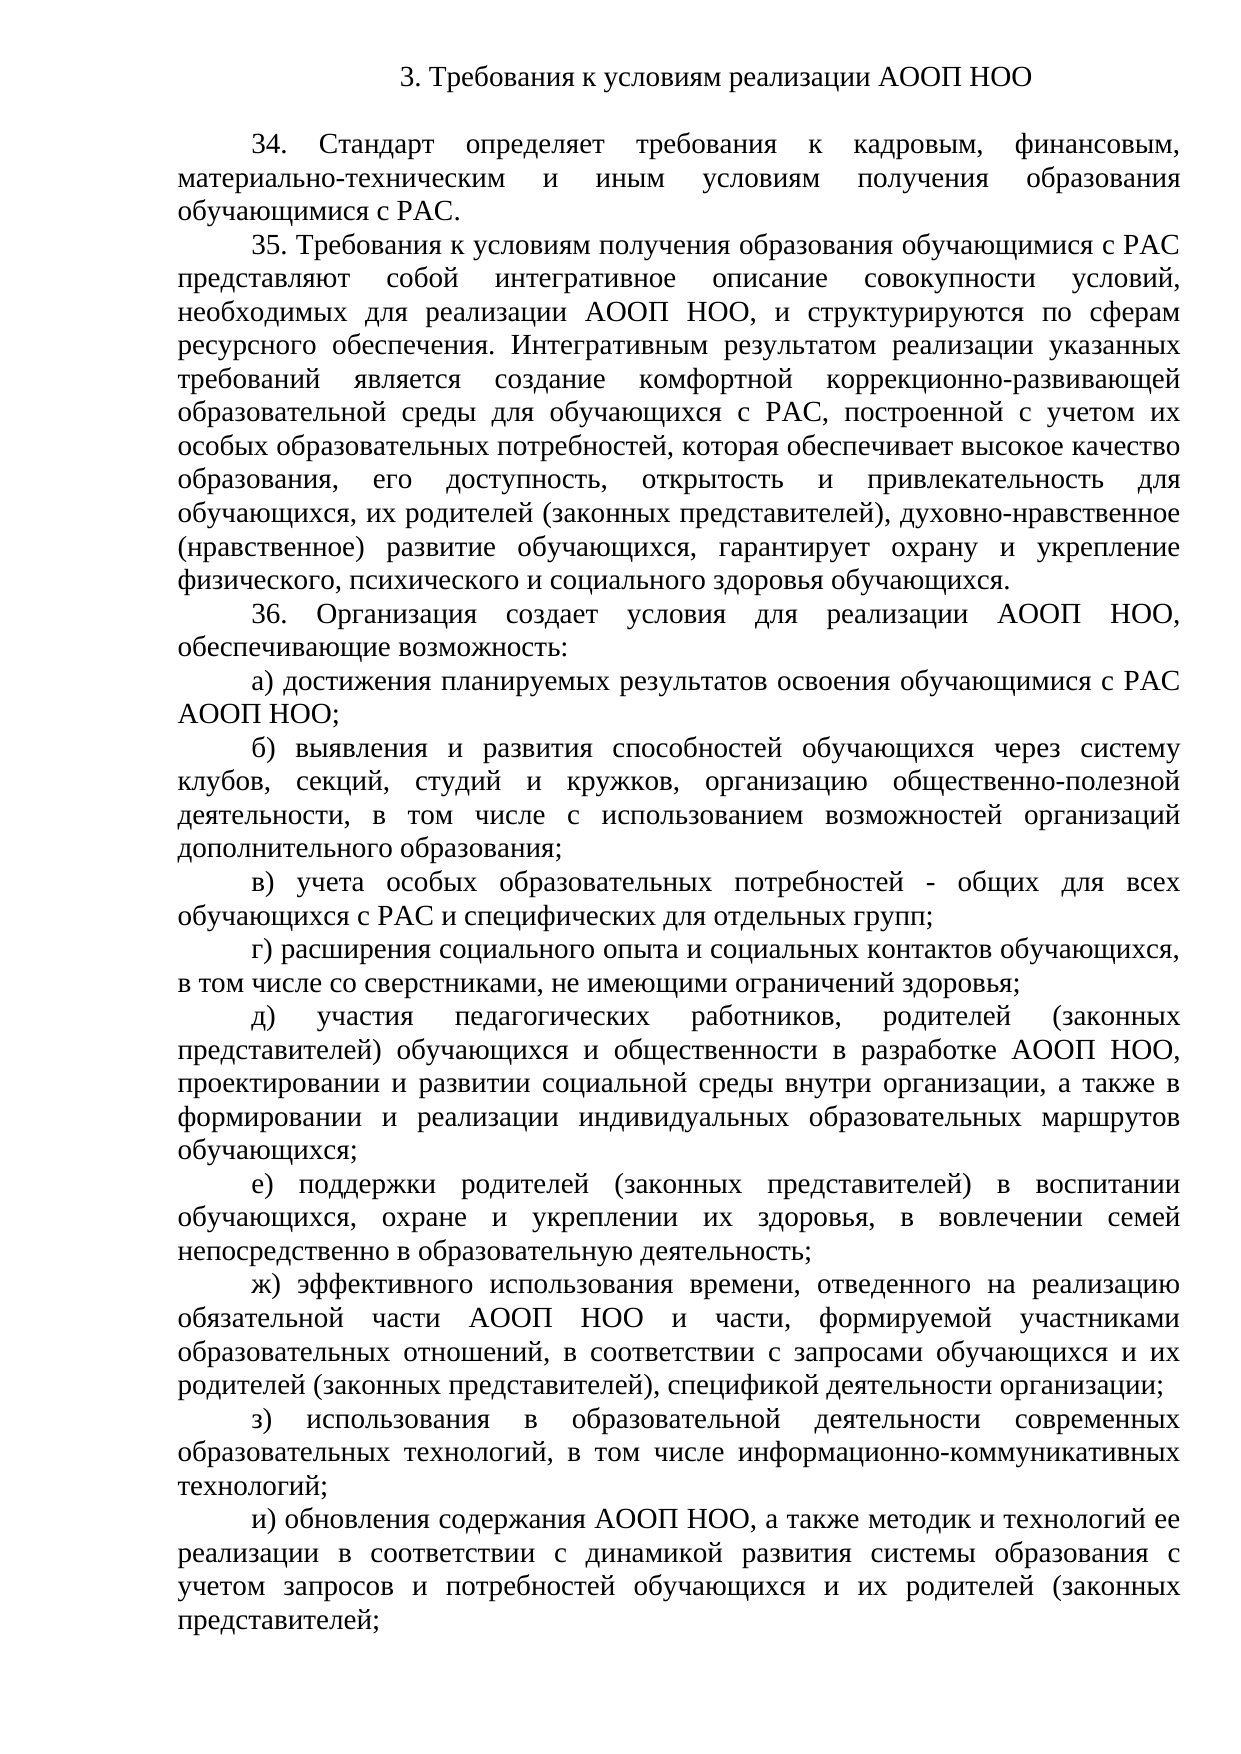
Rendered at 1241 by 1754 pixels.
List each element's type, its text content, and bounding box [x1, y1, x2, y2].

text а) достижения планируемых результатов освоения обучающимися с РАС АООП НОО; [177, 663, 1181, 730]
text д) участия педагогических работников, родителей (законных представителей) обучающихся и общественности в разработке АООП НОО, проектировании и развитии социальной среды внутри организации, а также в формировании и реализации индивидуальных образовательных маршрутов обучающихся; [177, 998, 1181, 1166]
text в) учета особых образовательных потребностей - общих для всех обучающихся с РАС и специфических для отдельных групп; [177, 864, 1181, 931]
text з) использования в образовательной деятельности современных образовательных технологий, в том числе информационно-коммуникативных технологий; [177, 1401, 1181, 1501]
text г) расширения социального опыта и социальных контактов обучающихся, в том числе со сверстниками, не имеющими ограничений здоровья; [177, 931, 1181, 998]
text 36. Организация создает условия для реализации АООП НОО, обеспечивающие возможность: [177, 596, 1181, 663]
text е) поддержки родителей (законных представителей) в воспитании обучающихся, охране и укреплении их здоровья, в вовлечении семей непосредственно в образовательную деятельность; [177, 1166, 1181, 1267]
text и) обновления содержания АООП НОО, а также методик и технологий ее реализации в соответствии с динамикой развития системы образования с учетом запросов и потребностей обучающихся и их родителей (законных представителей; [177, 1501, 1181, 1636]
text 3. Требования к условиям реализации АООП НОО [177, 59, 1181, 93]
text 34. Стандарт определяет требования к кадровым, финансовым, материально-техническим и иным условиям получения образования обучающимися с РАС. [177, 126, 1181, 227]
text ж) эффективного использования времени, отведенного на реализацию обязательной части АООП НОО и части, формируемой участниками образовательных отношений, в соответствии с запросами обучающихся и их родителей (законных представителей), спецификой деятельности организации; [177, 1267, 1181, 1401]
text б) выявления и развития способностей обучающихся через систему клубов, секций, студий и кружков, организацию общественно-полезной деятельности, в том числе с использованием возможностей организаций дополнительного образования; [177, 730, 1181, 864]
text 35. Требования к условиям получения образования обучающимися с РАС представляют собой интегративное описание совокупности условий, необходимых для реализации АООП НОО, и структурируются по сферам ресурсного обеспечения. Интегративным результатом реализации указанных требований является создание комфортной коррекционно-развивающей образовательной среды для обучающихся с РАС, построенной с учетом их особых образовательных потребностей, которая обеспечивает высокое качество образования, его доступность, открытость и привлекательность для обучающихся, их родителей (законных представителей), духовно-нравственное (нравственное) развитие обучающихся, гарантирует охрану и укрепление физического, психического и социального здоровья обучающихся. [177, 227, 1181, 596]
